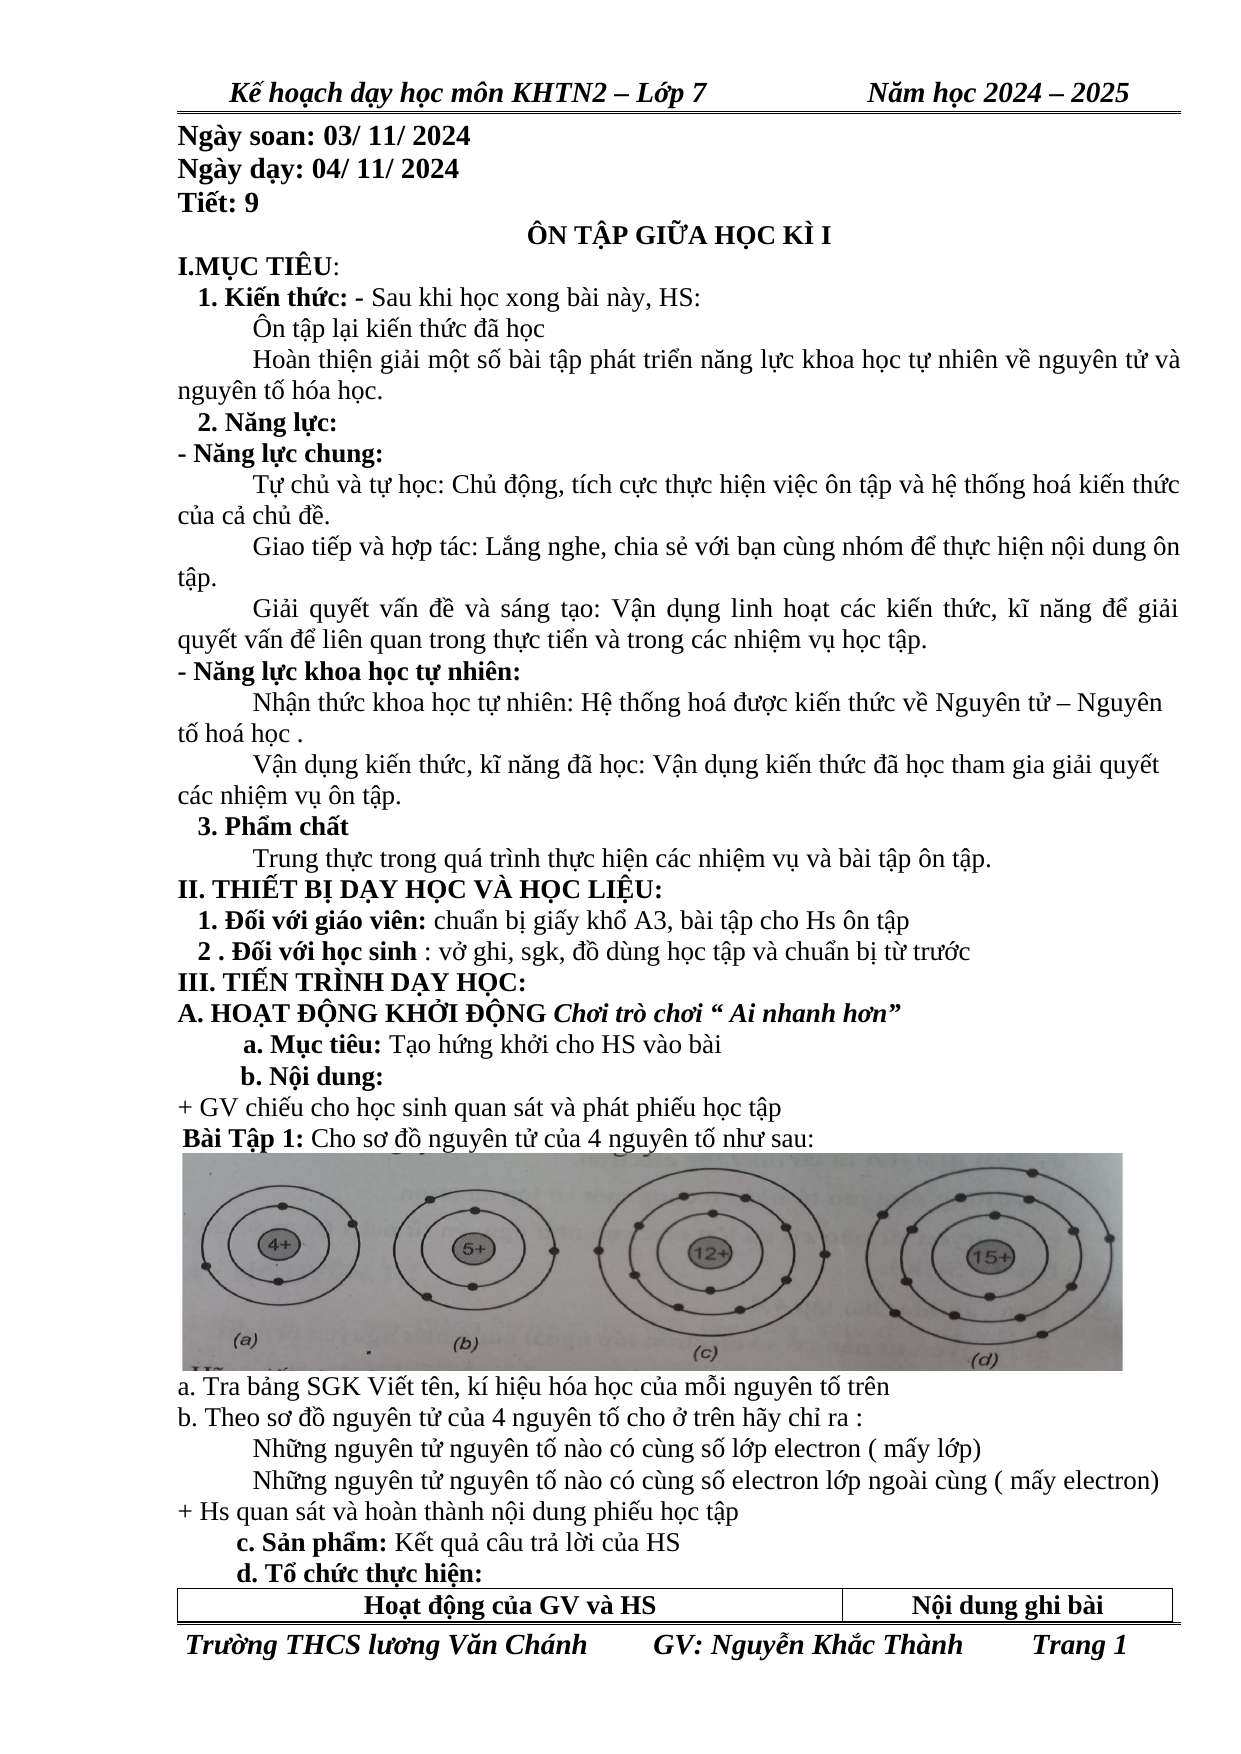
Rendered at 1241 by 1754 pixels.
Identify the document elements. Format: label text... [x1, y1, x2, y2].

text a. Mục tiêu: Tạo hứng khởi cho HS vào bài [177, 1028, 1181, 1060]
text b. Theo sơ đồ nguyên tử của 4 nguyên tố cho ở trên hãy chỉ ra : [177, 1401, 1181, 1433]
text Ngày soan: 03/ 11/ 2024 [177, 118, 1181, 152]
text d. Tổ chức thực hiện: [177, 1557, 1181, 1588]
text Nhận thức khoa học tự nhiên: Hệ thống hoá được kiến thức về Nguyên tử – Nguyên tố hoá học . [177, 686, 1181, 748]
text Trung thực trong quá trình thực hiện các nhiệm vụ và bài tập ôn tập. [177, 842, 1181, 873]
text Bài Tập 1: Cho sơ đồ nguyên tử của 4 nguyên tố như sau: [182, 1122, 1176, 1153]
text + GV chiếu cho học sinh quan sát và phát phiếu học tập [177, 1091, 1181, 1122]
text 2 . Đối với học sinh : vở ghi, sgk, đồ dùng học tập và chuẩn bị từ trước [177, 935, 1181, 966]
table_header Nội dung ghi bài [843, 1589, 1172, 1621]
picture [182, 1153, 1123, 1371]
text a. Tra bảng SGK Viết tên, kí hiệu hóa học của mỗi nguyên tố trên [177, 1370, 1176, 1401]
text c. Sản phẩm: Kết quả câu trả lời của HS [177, 1526, 1181, 1557]
text b. Nội dung: [177, 1060, 1181, 1091]
text - Năng lực khoa học tự nhiên: [177, 655, 1181, 686]
text Ôn tập lại kiến thức đã học [177, 312, 1181, 343]
text 1. Đối với giáo viên: chuẩn bị giấy khổ A3, bài tập cho Hs ôn tập [177, 904, 1181, 935]
text Tự chủ và tự học: Chủ động, tích cực thực hiện việc ôn tập và hệ thống hoá kiến thức của cả chủ đề. [177, 468, 1181, 530]
text III. TIẾN TRÌNH DẠY HỌC: [177, 966, 1181, 997]
text 3. Phẩm chất [177, 811, 1181, 842]
text ÔN TẬP GIỮA HỌC KÌ I [177, 219, 1181, 250]
text I.MỤC TIÊU: [177, 250, 1181, 281]
text 2. Năng lực: [177, 406, 1181, 437]
text Vận dụng kiến thức, kĩ năng đã học: Vận dụng kiến thức đã học tham gia giải quyết các nhiệm vụ ôn tập. [177, 748, 1181, 811]
text Ngày dạy: 04/ 11/ 2024 [177, 152, 1181, 185]
text Hoàn thiện giải một số bài tập phát triển năng lực khoa học tự nhiên về nguyên tử và nguyên tố hóa học. [177, 343, 1181, 406]
text Những nguyên tử nguyên tố nào có cùng số electron lớp ngoài cùng ( mấy electron) [252, 1464, 1181, 1495]
text II. THIẾT BỊ DẠY HỌC VÀ HỌC LIỆU: [177, 873, 1181, 904]
text Giải quyết vấn đề và sáng tạo: Vận dụng linh hoạt các kiến thức, kĩ năng để giải quyết vấn để liên quan trong thực tiển và trong các nhiệm vụ học tập. [177, 592, 1181, 655]
text Tiết: 9 [177, 185, 1181, 219]
text Giao tiếp và hợp tác: Lắng nghe, chia sẻ với bạn cùng nhóm để thực hiện nội dung ôn tập. [177, 530, 1181, 592]
text 1. Kiến thức: - Sau khi học xong bài này, HS: [177, 281, 1181, 312]
text + Hs quan sát và hoàn thành nội dung phiếu học tập [177, 1495, 1181, 1526]
text A. HOẠT ĐỘNG KHỞI ĐỘNG Chơi trò chơi “ Ai nhanh hơn” [177, 997, 1181, 1028]
table_header Hoạt động của GV và HS [178, 1589, 842, 1621]
text Những nguyên tử nguyên tố nào có cùng số lớp electron ( mấy lớp) [252, 1433, 1181, 1464]
text - Năng lực chung: [177, 437, 1181, 468]
